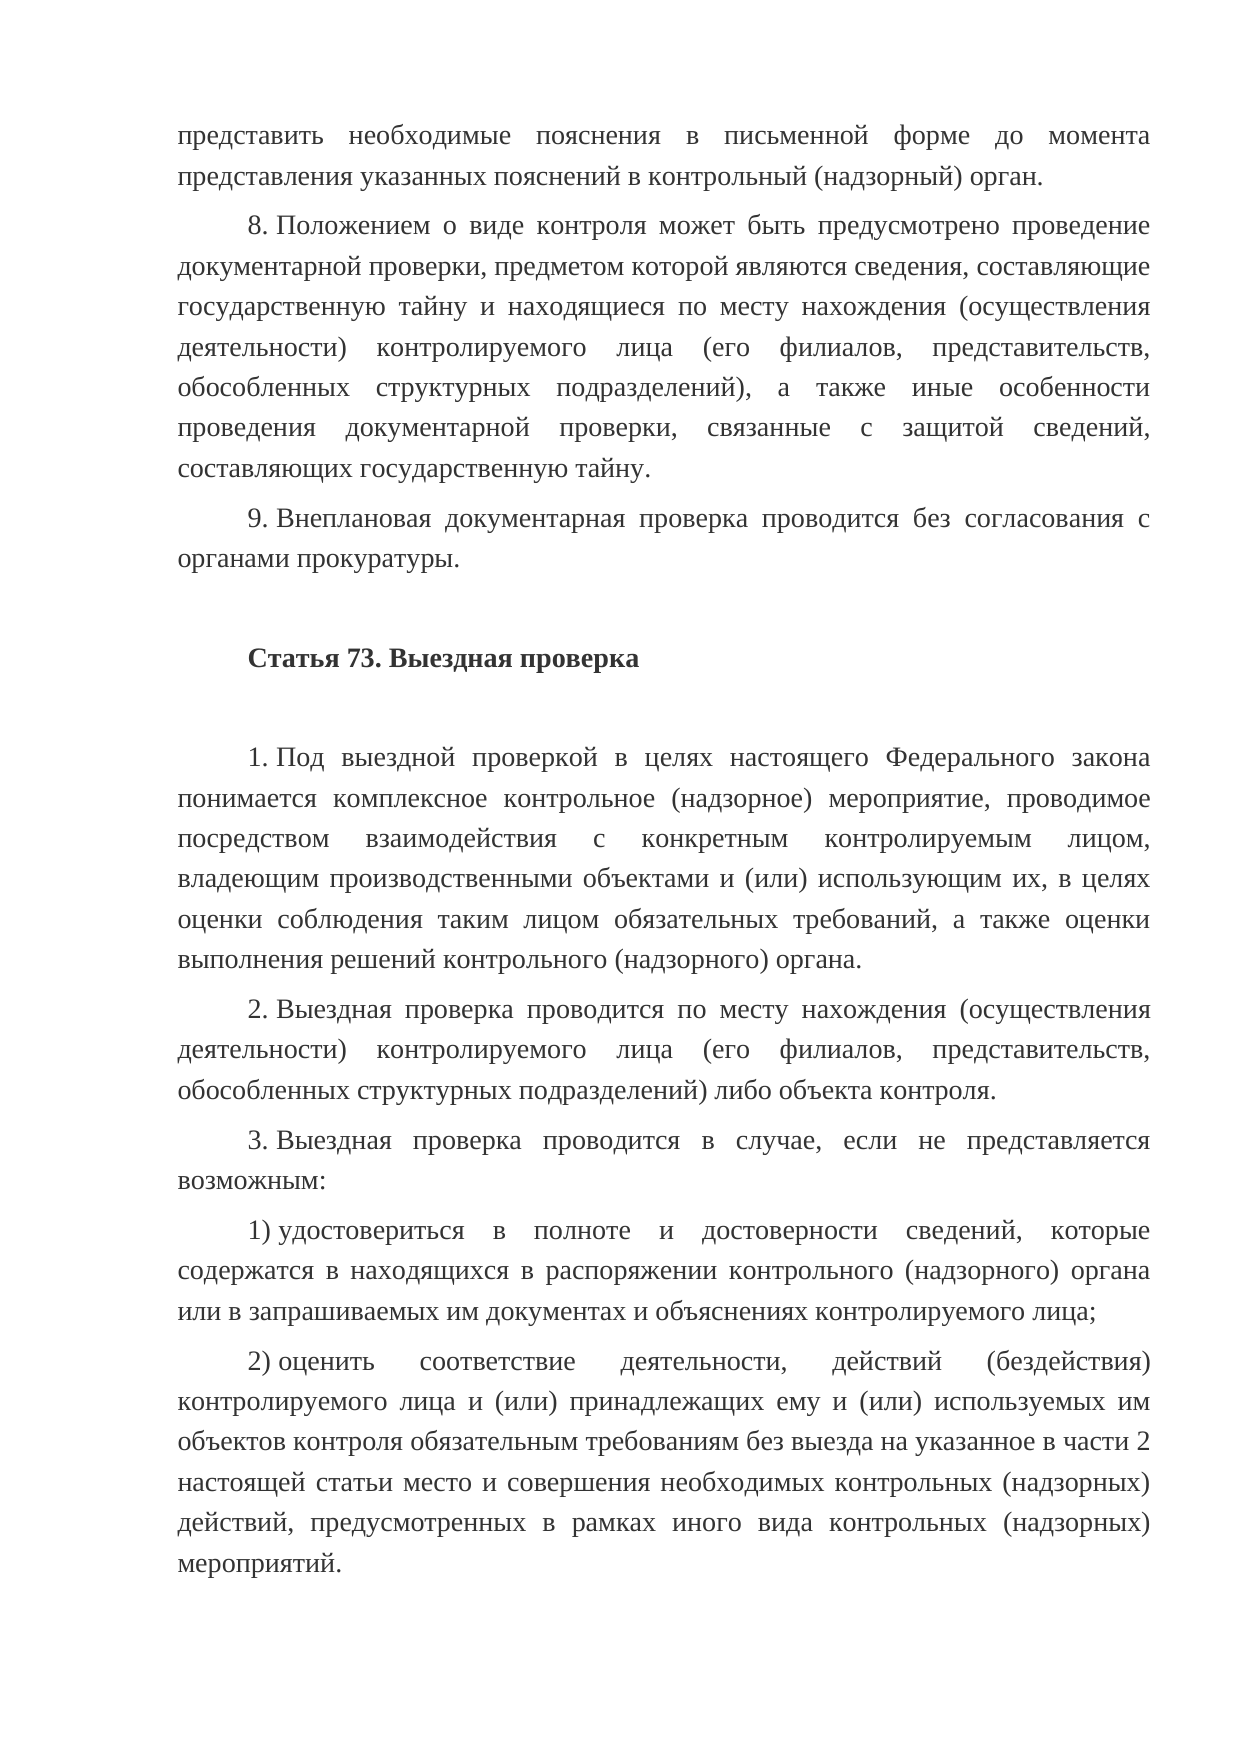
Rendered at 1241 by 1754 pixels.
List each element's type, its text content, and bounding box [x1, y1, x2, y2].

text 2. Выездная проверка проводится по месту нахождения (осуществления деятельности) контролируемого лица (его филиалов, представительств, обособленных структурных подразделений) либо объекта контроля. [177, 992, 1152, 1105]
text Статья 73. Выездная проверка [247, 641, 1152, 673]
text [177, 118, 1152, 191]
text 9. Внеплановая документарная проверка проводится без согласования с органами прокуратуры. [177, 501, 1152, 573]
text 8. Положением о виде контроля может быть предусмотрено проведение документарной проверки, предметом которой являются сведения, составляющие государственную тайну и находящиеся по месту нахождения (осуществления деятельности) контролируемого лица (его филиалов, представительств, обособленных структурных подразделений), а также иные особенности проведения документарной проверки, связанные с защитой сведений, составляющих государственную тайну. [177, 208, 1152, 483]
text 3. Выездная проверка проводится в случае, если не представляется возможным: [177, 1123, 1152, 1196]
text 1. Под выездной проверкой в целях настоящего Федерального закона понимается комплексное контрольное (надзорное) мероприятие, проводимое посредством взаимодействия с конкретным контролируемым лицом, владеющим производственными объектами и (или) использующим их, в целях оценки соблюдения таким лицом обязательных требований, а также оценки выполнения решений контрольного (надзорного) органа. [177, 740, 1152, 975]
text 2) оценить соответствие деятельности, действий (бездействия) контролируемого лица и (или) принадлежащих ему и (или) используемых им объектов контроля обязательным требованиям без выезда на указанное в части 2 настоящей статьи место и совершения необходимых контрольных (надзорных) действий, предусмотренных в рамках иного вида контрольных (надзорных) мероприятий. [177, 1343, 1152, 1578]
text 1) удостовериться в полноте и достоверности сведений, которые содержатся в находящихся в распоряжении контрольного (надзорного) органа или в запрашиваемых им документах и объяснениях контролируемого лица; [177, 1213, 1152, 1326]
